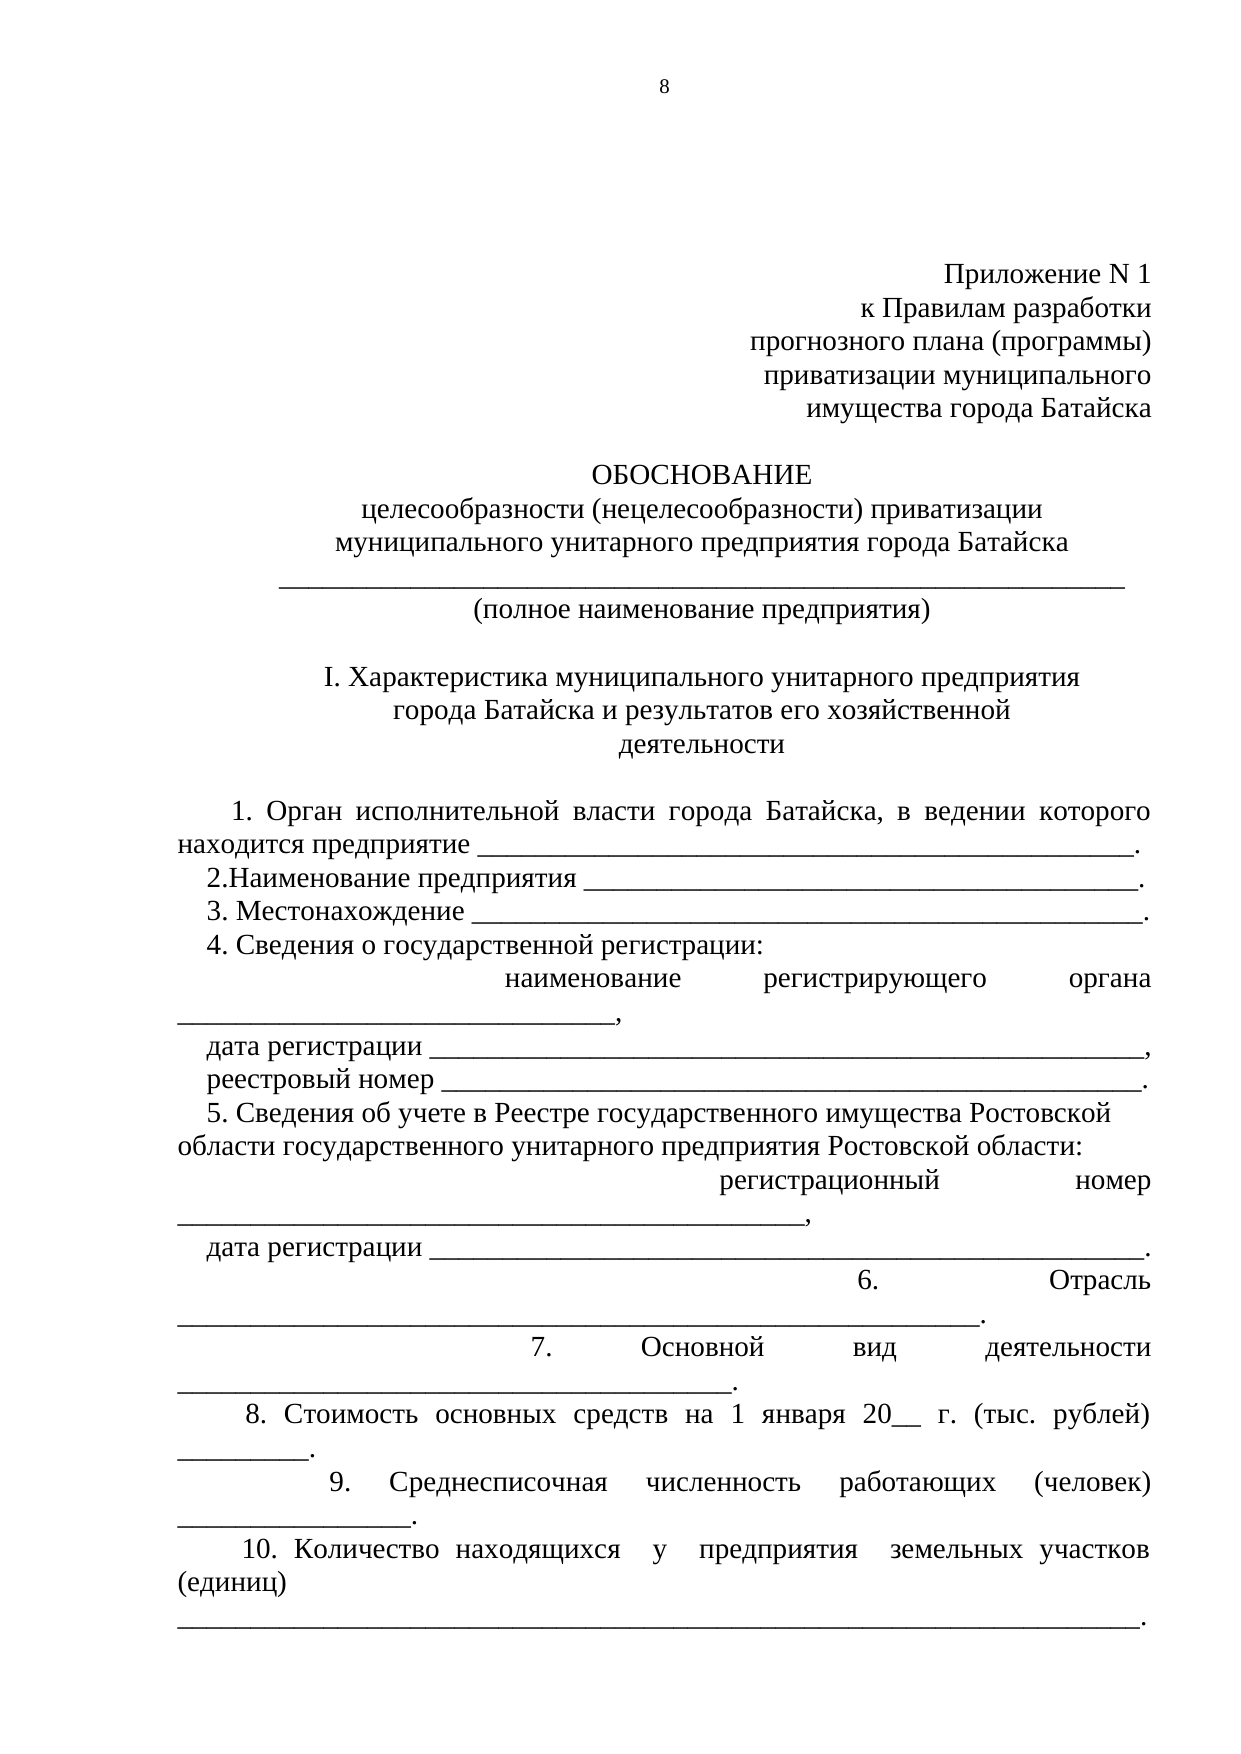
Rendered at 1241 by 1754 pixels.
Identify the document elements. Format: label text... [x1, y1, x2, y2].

text __________________________________________________________ [177, 558, 1152, 592]
text I. Характеристика муниципального унитарного предприятия [177, 659, 1152, 692]
text 10. Количество находящихся у предприятия земельных участков (единиц) [177, 1531, 1152, 1598]
text ОБОСНОВАНИЕ [177, 457, 1152, 491]
text регистрационный номер ___________________________________________, [177, 1162, 1152, 1229]
text (полное наименование предприятия) [177, 592, 1152, 625]
text 6. Отрасль _______________________________________________________. [177, 1262, 1152, 1329]
text 9. Среднесписочная численность работающих (человек) ________________. [177, 1464, 1152, 1531]
text прогнозного плана (программы) [177, 323, 1152, 357]
text наименование регистрирующего органа ______________________________, [177, 961, 1152, 1028]
text приватизации муниципального [177, 357, 1152, 390]
text Приложение N 1 [177, 256, 1152, 290]
text 2.Наименование предприятия ______________________________________. [177, 860, 1152, 893]
text 5. Сведения об учете в Реестре государственного имущества Ростовской [177, 1095, 1152, 1128]
text реестровый номер ________________________________________________. [177, 1061, 1152, 1095]
text области государственного унитарного предприятия Ростовской области: [177, 1128, 1152, 1162]
text 7. Основной вид деятельности ______________________________________. [177, 1329, 1152, 1397]
text имущества города Батайска [177, 390, 1152, 424]
text муниципального унитарного предприятия города Батайска [177, 524, 1152, 558]
text деятельности [177, 726, 1152, 759]
text дата регистрации _________________________________________________, [177, 1028, 1152, 1061]
text 4. Сведения о государственной регистрации: [177, 927, 1152, 961]
text к Правилам разработки [177, 290, 1152, 323]
text дата регистрации _________________________________________________. [177, 1229, 1152, 1262]
text 1. Орган исполнительной власти города Батайска, в ведении которого находится предприятие _____________________________________________. [177, 793, 1152, 860]
text города Батайска и результатов его хозяйственной [177, 692, 1152, 726]
text целесообразности (нецелесообразности) приватизации [177, 491, 1152, 524]
text 3. Местонахождение ______________________________________________. [177, 893, 1152, 927]
text __________________________________________________________________. [177, 1598, 1152, 1631]
text 8. Стоимость основных средств на 1 января 20__ г. (тыс. рублей) _________. [177, 1397, 1152, 1464]
